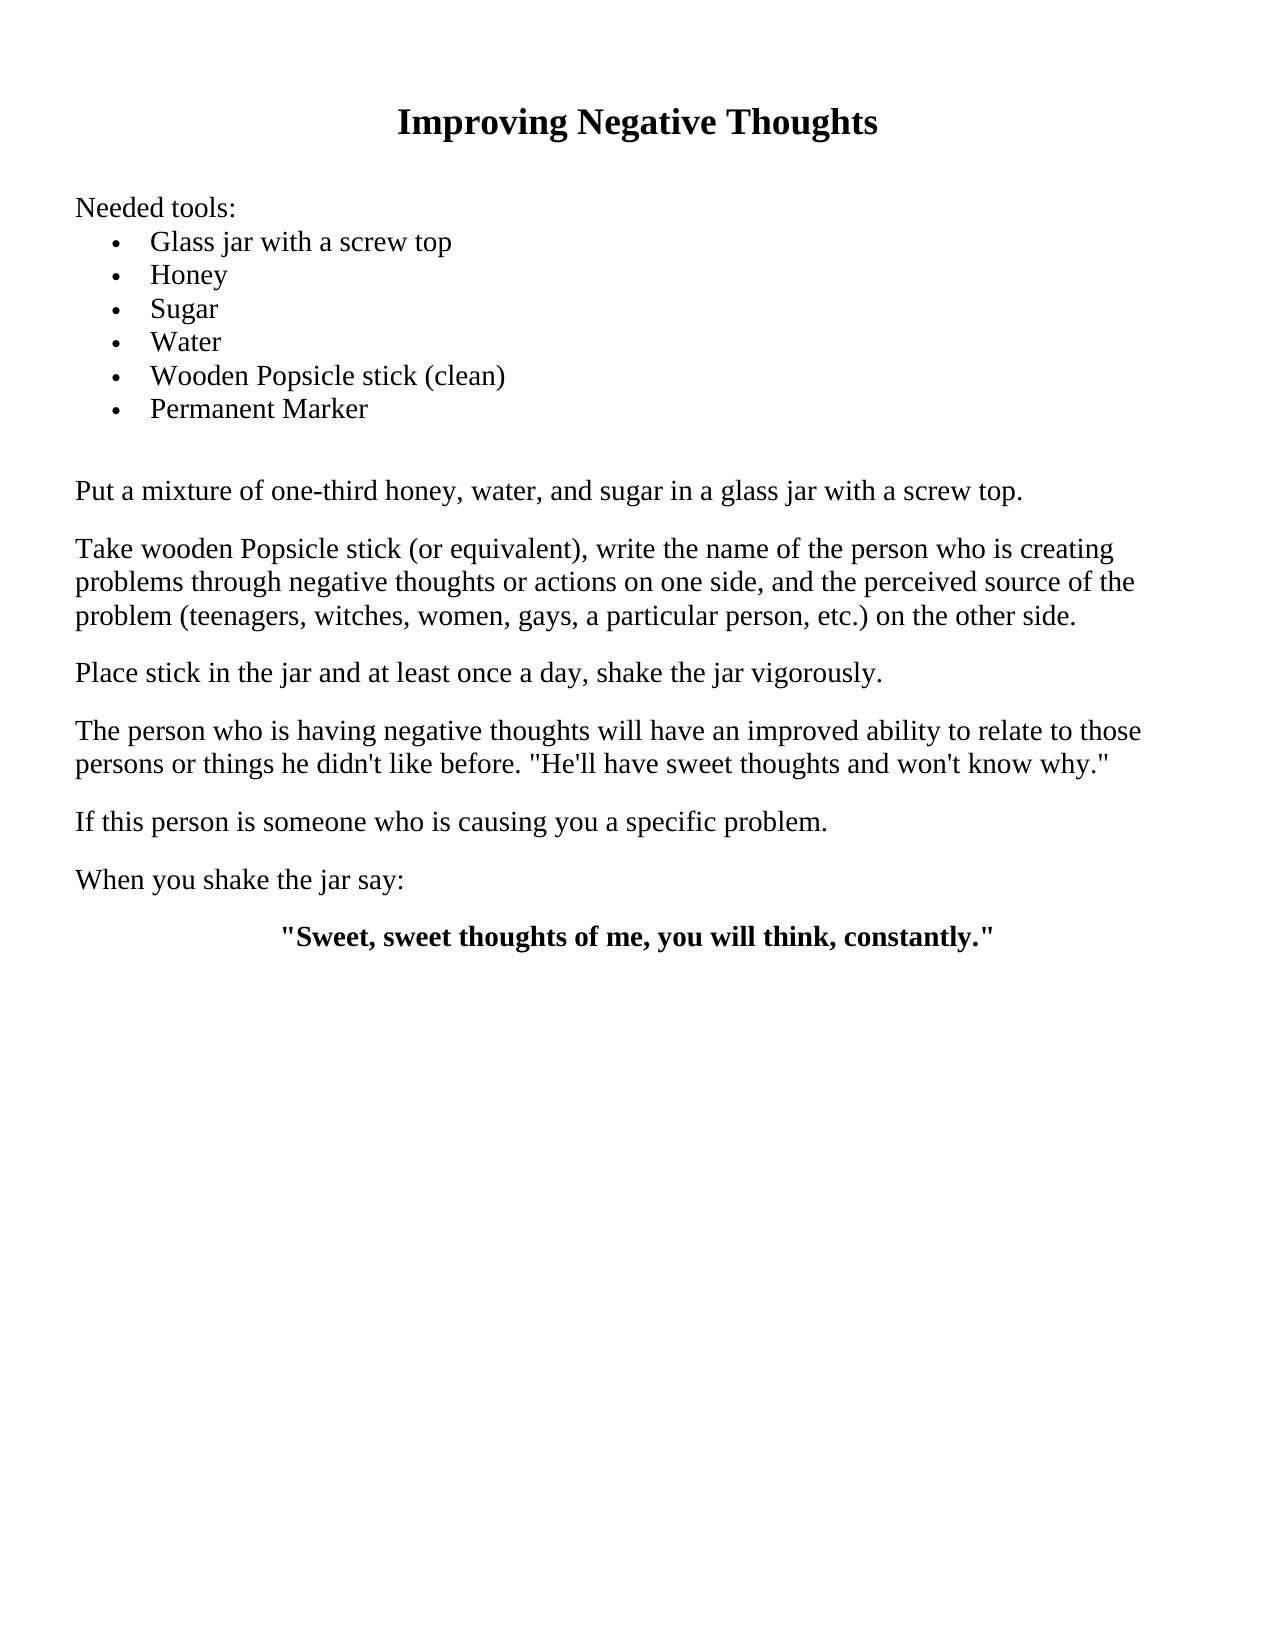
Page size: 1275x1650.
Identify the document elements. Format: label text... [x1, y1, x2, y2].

text The person who is having negative thoughts will have an improved ability to relate to those persons or things he didn't like before. "He'll have sweet thoughts and won't know why." [75, 713, 1200, 780]
list Glass jar with a screw top [112, 224, 1200, 257]
text "Sweet, sweet thoughts of me, you will think, constantly." [75, 919, 1200, 953]
list Honey [112, 257, 1200, 291]
text Take wooden Popsicle stick (or equivalent), write the name of the person who is creating problems through negative thoughts or actions on one side, and the perceived source of the problem (teenagers, witches, women, gays, a particular person, etc.) on the other side. [75, 531, 1200, 631]
text Needed tools: [75, 190, 1200, 224]
list Water [112, 324, 1200, 358]
text Place stick in the jar and at least once a day, shake the jar vigorously. [75, 656, 1200, 689]
text When you shake the jar say: [75, 862, 1200, 895]
list Sugar [112, 291, 1200, 324]
text Put a mixture of one-third honey, water, and sugar in a glass jar with a screw top. [75, 473, 1200, 507]
list Wooden Popsicle stick (clean) [112, 358, 1200, 392]
text Improving Negative Thoughts [75, 99, 1200, 142]
list Permanent Marker [112, 392, 1200, 425]
text If this person is someone who is causing you a specific problem. [75, 804, 1200, 838]
